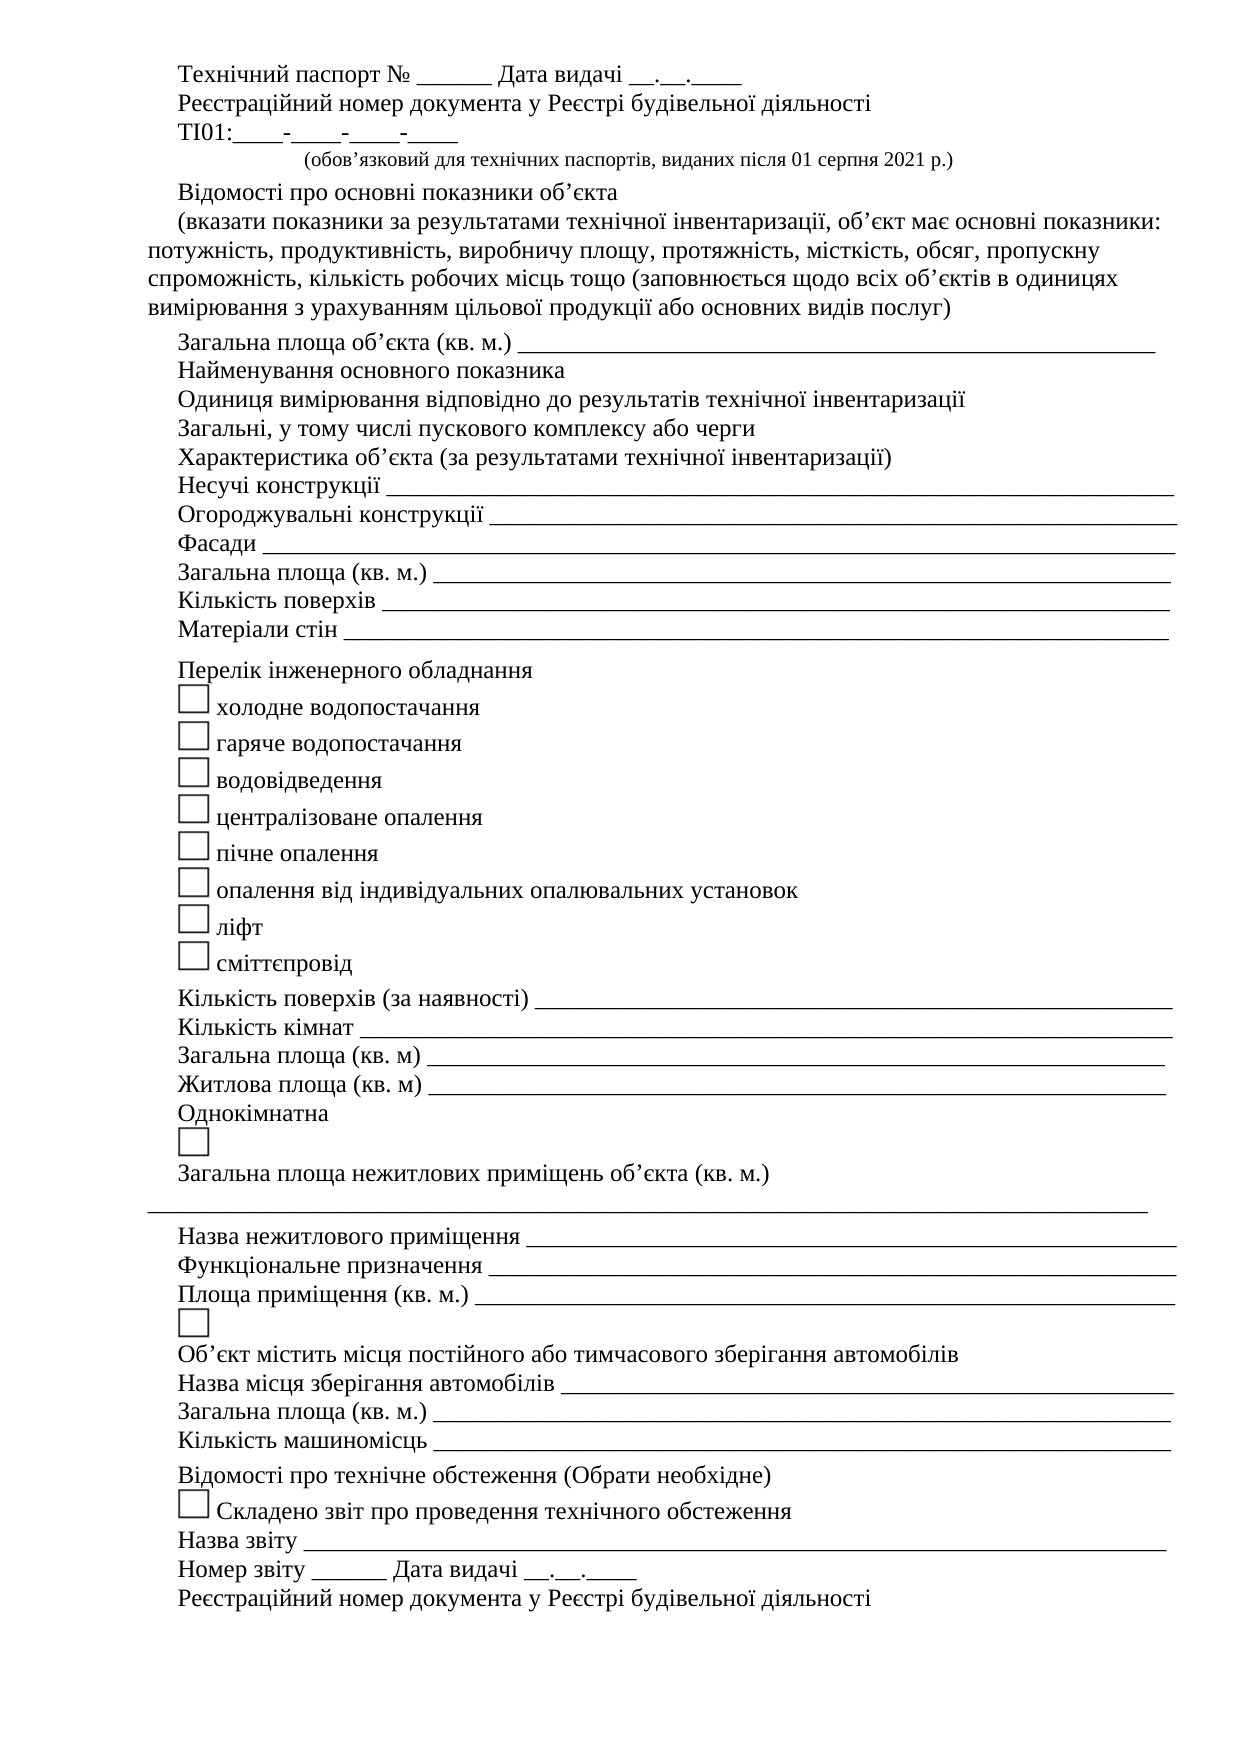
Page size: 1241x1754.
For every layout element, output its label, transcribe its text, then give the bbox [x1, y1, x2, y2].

text Загальна площа об’єкта (кв. м.) ___________________________________________________ [148, 327, 1181, 356]
text Кількість поверхів (за наявності) ___________________________________________________ [148, 983, 1181, 1012]
picture [177, 720, 210, 752]
text Функціональне призначення _______________________________________________________ [148, 1250, 1181, 1279]
text Відомості про основні показники об’єкта [148, 177, 1181, 206]
text Одиниця вимірювання відповідно до результатів технічної інвентаризації [148, 384, 1181, 413]
text ліфт [148, 904, 1181, 940]
text опалення від індивідуальних опалювальних установок [148, 867, 1181, 904]
text (обов’язковий для технічних паспортів, виданих після 01 серпня 2021 р.) [148, 147, 1181, 171]
text Однокімнатна [148, 1098, 1181, 1127]
text Несучі конструкції _______________________________________________________________ [148, 471, 1181, 499]
text Кількість поверхів _______________________________________________________________ [148, 586, 1181, 614]
text водовідведення [148, 757, 1181, 794]
text Загальна площа (кв. м.) ___________________________________________________________ [148, 557, 1181, 586]
text Номер звіту ______ Дата видачі __.__.____ [148, 1554, 1181, 1583]
text Загальні, у тому числі пускового комплексу або черги [148, 413, 1181, 442]
text холодне водопостачання [148, 684, 1181, 720]
text Фасади _________________________________________________________________________ [148, 528, 1181, 557]
text Реєстраційний номер документа у Реєстрі будівельної діяльності [148, 88, 1181, 117]
picture [177, 940, 210, 972]
text Найменування основного показника [148, 356, 1181, 384]
text Назва звіту _____________________________________________________________________ [148, 1525, 1181, 1554]
text Кількість кімнат _________________________________________________________________ [148, 1012, 1181, 1040]
text Загальна площа (кв. м.) ___________________________________________________________ [148, 1396, 1181, 1425]
text Об’єкт містить місця постійного або тимчасового зберігання автомобілів [148, 1339, 1181, 1368]
text Складено звіт про проведення технічного обстеження [148, 1488, 1181, 1525]
text Житлова площа (кв. м) ___________________________________________________________ [148, 1069, 1181, 1098]
text Загальна площа нежитлових приміщень об’єкта (кв. м.) [148, 1158, 1181, 1187]
text (вказати показники за результатами технічної інвентаризації, об’єкт має основні показники: потужність, продуктивність, виробничу площу, протяжність, місткість, обсяг, пропускну спроможність, кількість робочих місць тощо (заповнюється щодо всіх об’єктів в одиницях вимірювання з урахуванням цільової продукції або основних видів послуг) [148, 206, 1181, 321]
picture [177, 757, 210, 789]
text Назва нежитлового приміщення ____________________________________________________ [148, 1221, 1181, 1250]
text Кількість машиномісць ___________________________________________________________ [148, 1425, 1181, 1454]
text Матеріали стін __________________________________________________________________ [148, 614, 1181, 643]
text ________________________________________________________________________________ [148, 1187, 1181, 1215]
text Загальна площа (кв. м) ___________________________________________________________ [148, 1040, 1181, 1069]
picture [177, 793, 210, 825]
picture [177, 1307, 210, 1339]
text пічне опалення [148, 830, 1181, 867]
text Перелік інженерного обладнання [148, 655, 1181, 684]
picture [177, 867, 210, 899]
text Відомості про технічне обстеження (Обрати необхідне) [148, 1460, 1181, 1488]
picture [177, 1488, 210, 1520]
text централізоване опалення [148, 794, 1181, 830]
text Технічний паспорт № ______ Дата видачі __.__.____ [148, 59, 1181, 88]
text Характеристика об’єкта (за результатами технічної інвентаризації) [148, 442, 1181, 471]
picture [177, 1126, 210, 1158]
text Площа приміщення (кв. м.) ________________________________________________________ [148, 1279, 1181, 1308]
text Назва місця зберігання автомобілів _________________________________________________ [148, 1368, 1181, 1396]
text Реєстраційний номер документа у Реєстрі будівельної діяльності [148, 1583, 1181, 1611]
text TI01:____-____-____-____ [148, 117, 1181, 145]
text Огороджувальні конструкції _______________________________________________________ [148, 499, 1181, 528]
picture [177, 683, 210, 715]
text гаряче водопостачання [148, 720, 1181, 757]
text сміттєпровід [148, 940, 1181, 977]
picture [177, 903, 210, 935]
picture [177, 830, 210, 862]
